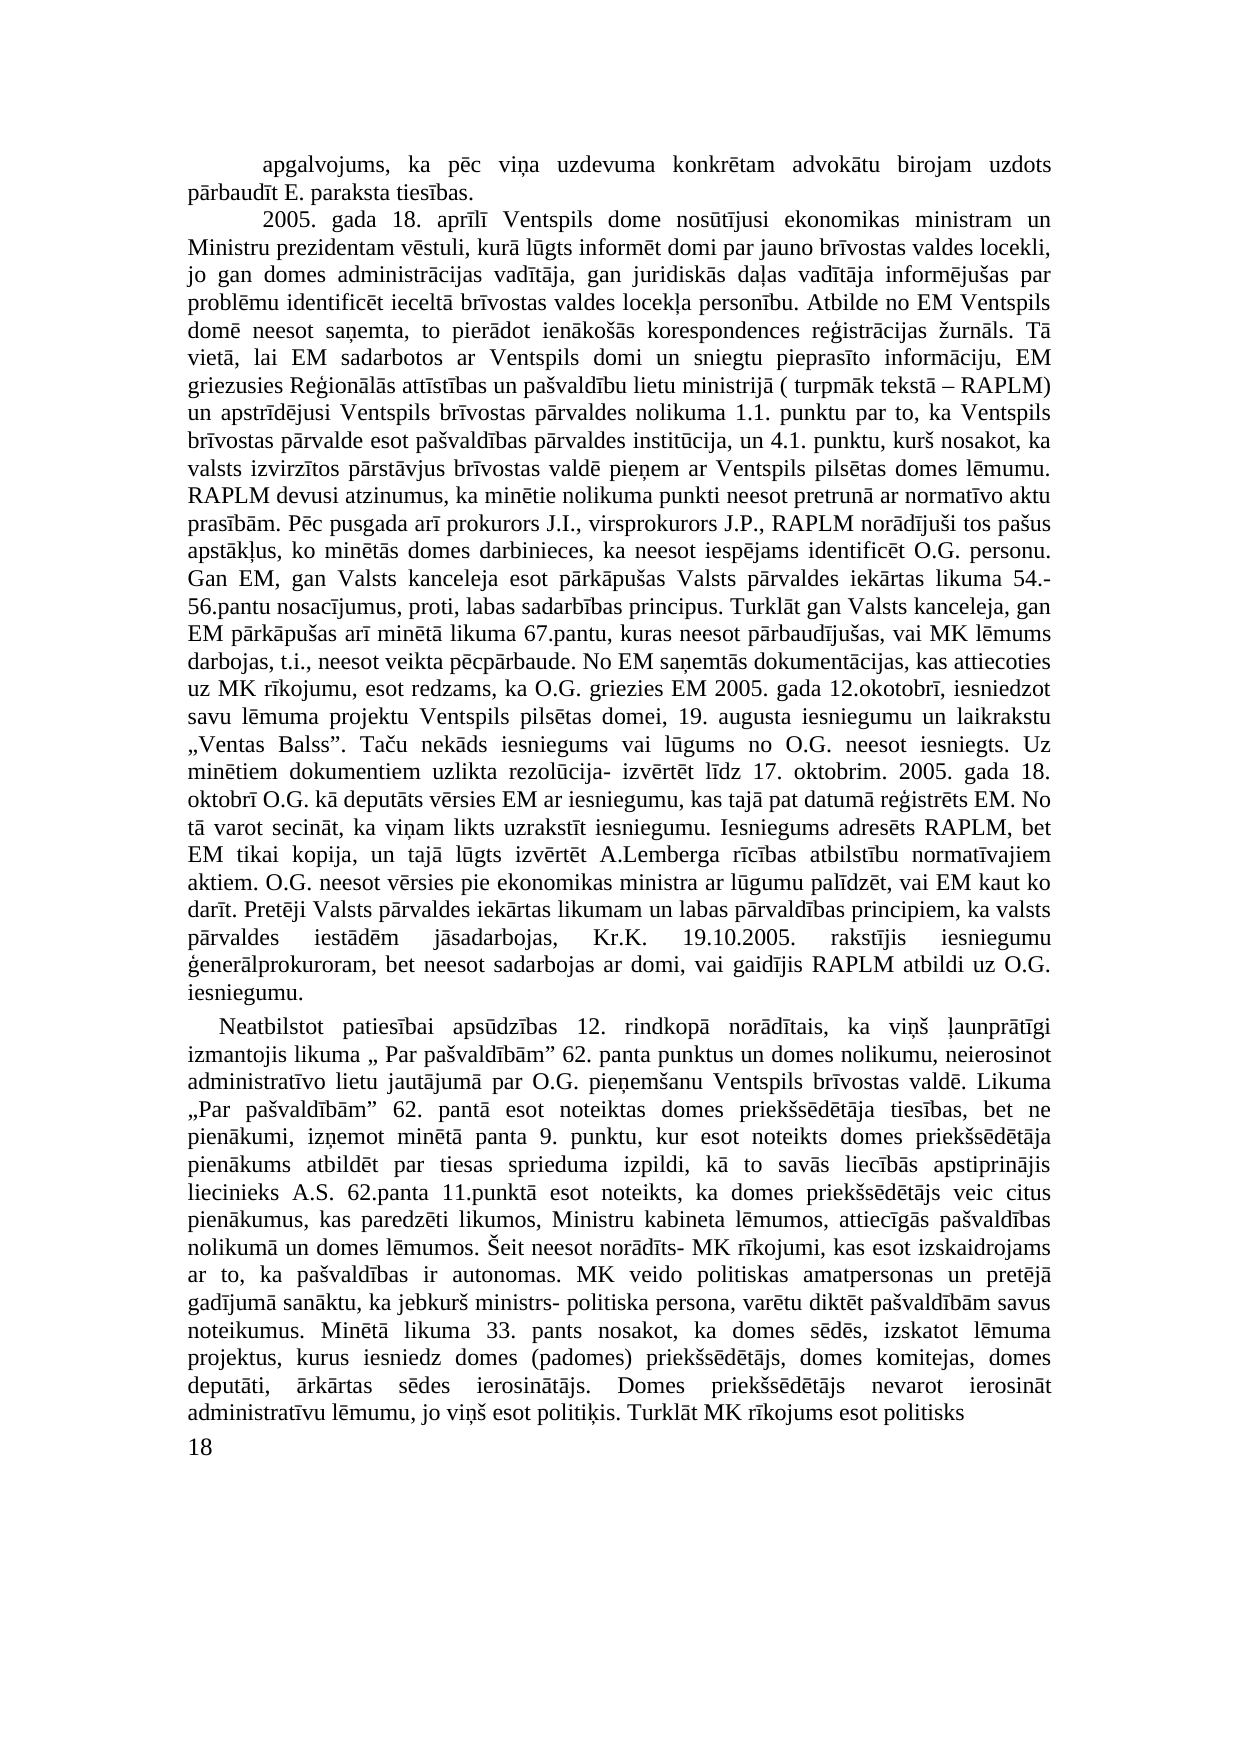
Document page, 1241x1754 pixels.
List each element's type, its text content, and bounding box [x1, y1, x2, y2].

text 2005. gada 18. aprīlī Ventspils dome nosūtījusi ekonomikas ministram un Ministru prezidentam vēstuli, kurā lūgts informēt domi par jauno brīvostas valdes locekli, jo gan domes administrācijas vadītāja, gan juridiskās daļas vadītāja informējušas par problēmu identificēt ieceltā brīvostas valdes locekļa personību. Atbilde no EM Ventspils domē neesot saņemta, to pierādot ienākošās korespondences reģistrācijas žurnāls. Tā vietā, lai EM sadarbotos ar Ventspils domi un sniegtu pieprasīto informāciju, EM griezusies Reģionālās attīstības un pašvaldību lietu ministrijā ( turpmāk tekstā – RAPLM) un apstrīdējusi Ventspils brīvostas pārvaldes nolikuma 1.1. punktu par to, ka Ventspils brīvostas pārvalde esot pašvaldības pārvaldes institūcija, un 4.1. punktu, kurš nosakot, ka valsts izvirzītos pārstāvjus brīvostas valdē pieņem ar Ventspils pilsētas domes lēmumu. RAPLM devusi atzinumus, ka minētie nolikuma punkti neesot pretrunā ar normatīvo aktu prasībām. Pēc pusgada arī prokurors J.I., virsprokurors J.P., RAPLM norādījuši tos pašus apstākļus, ko minētās domes darbinieces, ka neesot iespējams identificēt O.G. personu. Gan EM, gan Valsts kanceleja esot pārkāpušas Valsts pārvaldes iekārtas likuma 54.-56.pantu nosacījumus, proti, labas sadarbības principus. Turklāt gan Valsts kanceleja, gan EM pārkāpušas arī minētā likuma 67.pantu, kuras neesot pārbaudījušas, vai MK lēmums darbojas, t.i., neesot veikta pēcpārbaude. No EM saņemtās dokumentācijas, kas attiecoties uz MK rīkojumu, esot redzams, ka O.G. griezies EM 2005. gada 12.okotobrī, iesniedzot savu lēmuma projektu Ventspils pilsētas domei, 19. augusta iesniegumu un laikrakstu „Ventas Balss”. Taču nekāds iesniegums vai lūgums no O.G. neesot iesniegts. Uz minētiem dokumentiem uzlikta rezolūcija- izvērtēt līdz 17. oktobrim. 2005. gada 18. oktobrī O.G. kā deputāts vērsies EM ar iesniegumu, kas tajā pat datumā reģistrēts EM. No tā varot secināt, ka viņam likts uzrakstīt iesniegumu. Iesniegums adresēts RAPLM, bet EM tikai kopija, un tajā lūgts izvērtēt A.Lemberga rīcības atbilstību normatīvajiem aktiem. O.G. neesot vērsies pie ekonomikas ministra ar lūgumu palīdzēt, vai EM kaut ko darīt. Pretēji Valsts pārvaldes iekārtas likumam un labas pārvaldības principiem, ka valsts pārvaldes iestādēm jāsadarbojas, Kr.K. 19.10.2005. rakstījis iesniegumu ģenerālprokuroram, bet neesot sadarbojas ar domi, vai gaidījis RAPLM atbildi uz O.G. iesniegumu. [187, 205, 1053, 1006]
text 18 [187, 1432, 1053, 1461]
text Neatbilstot patiesībai apsūdzības 12. rindkopā norādītais, ka viņš ļaunprātīgi izmantojis likuma „ Par pašvaldībām” 62. panta punktus un domes nolikumu, neierosinot administratīvo lietu jautājumā par O.G. pieņemšanu Ventspils brīvostas valdē. Likuma „Par pašvaldībām” 62. pantā esot noteiktas domes priekšsēdētāja tiesības, bet ne pienākumi, izņemot minētā panta 9. punktu, kur esot noteikts domes priekšsēdētāja pienākums atbildēt par tiesas sprieduma izpildi, kā to savās liecībās apstiprinājis liecinieks A.S. 62.panta 11.punktā esot noteikts, ka domes priekšsēdētājs veic citus pienākumus, kas paredzēti likumos, Ministru kabineta lēmumos, attiecīgās pašvaldības nolikumā un domes lēmumos. Šeit neesot norādīts- MK rīkojumi, kas esot izskaidrojams ar to, ka pašvaldības ir autonomas. MK veido politiskas amatpersonas un pretējā gadījumā sanāktu, ka jebkurš ministrs- politiska persona, varētu diktēt pašvaldībām savus noteikumus. Minētā likuma 33. pants nosakot, ka domes sēdēs, izskatot lēmuma projektus, kurus iesniedz domes (padomes) priekšsēdētājs, domes komitejas, domes deputāti, ārkārtas sēdes ierosinātājs. Domes priekšsēdētājs nevarot ierosināt administratīvu lēmumu, jo viņš esot politiķis. Turklāt MK rīkojums esot politisks [187, 1012, 1053, 1426]
text apgalvojums, ka pēc viņa uzdevuma konkrētam advokātu birojam uzdots pārbaudīt E. paraksta tiesības. [187, 150, 1053, 205]
